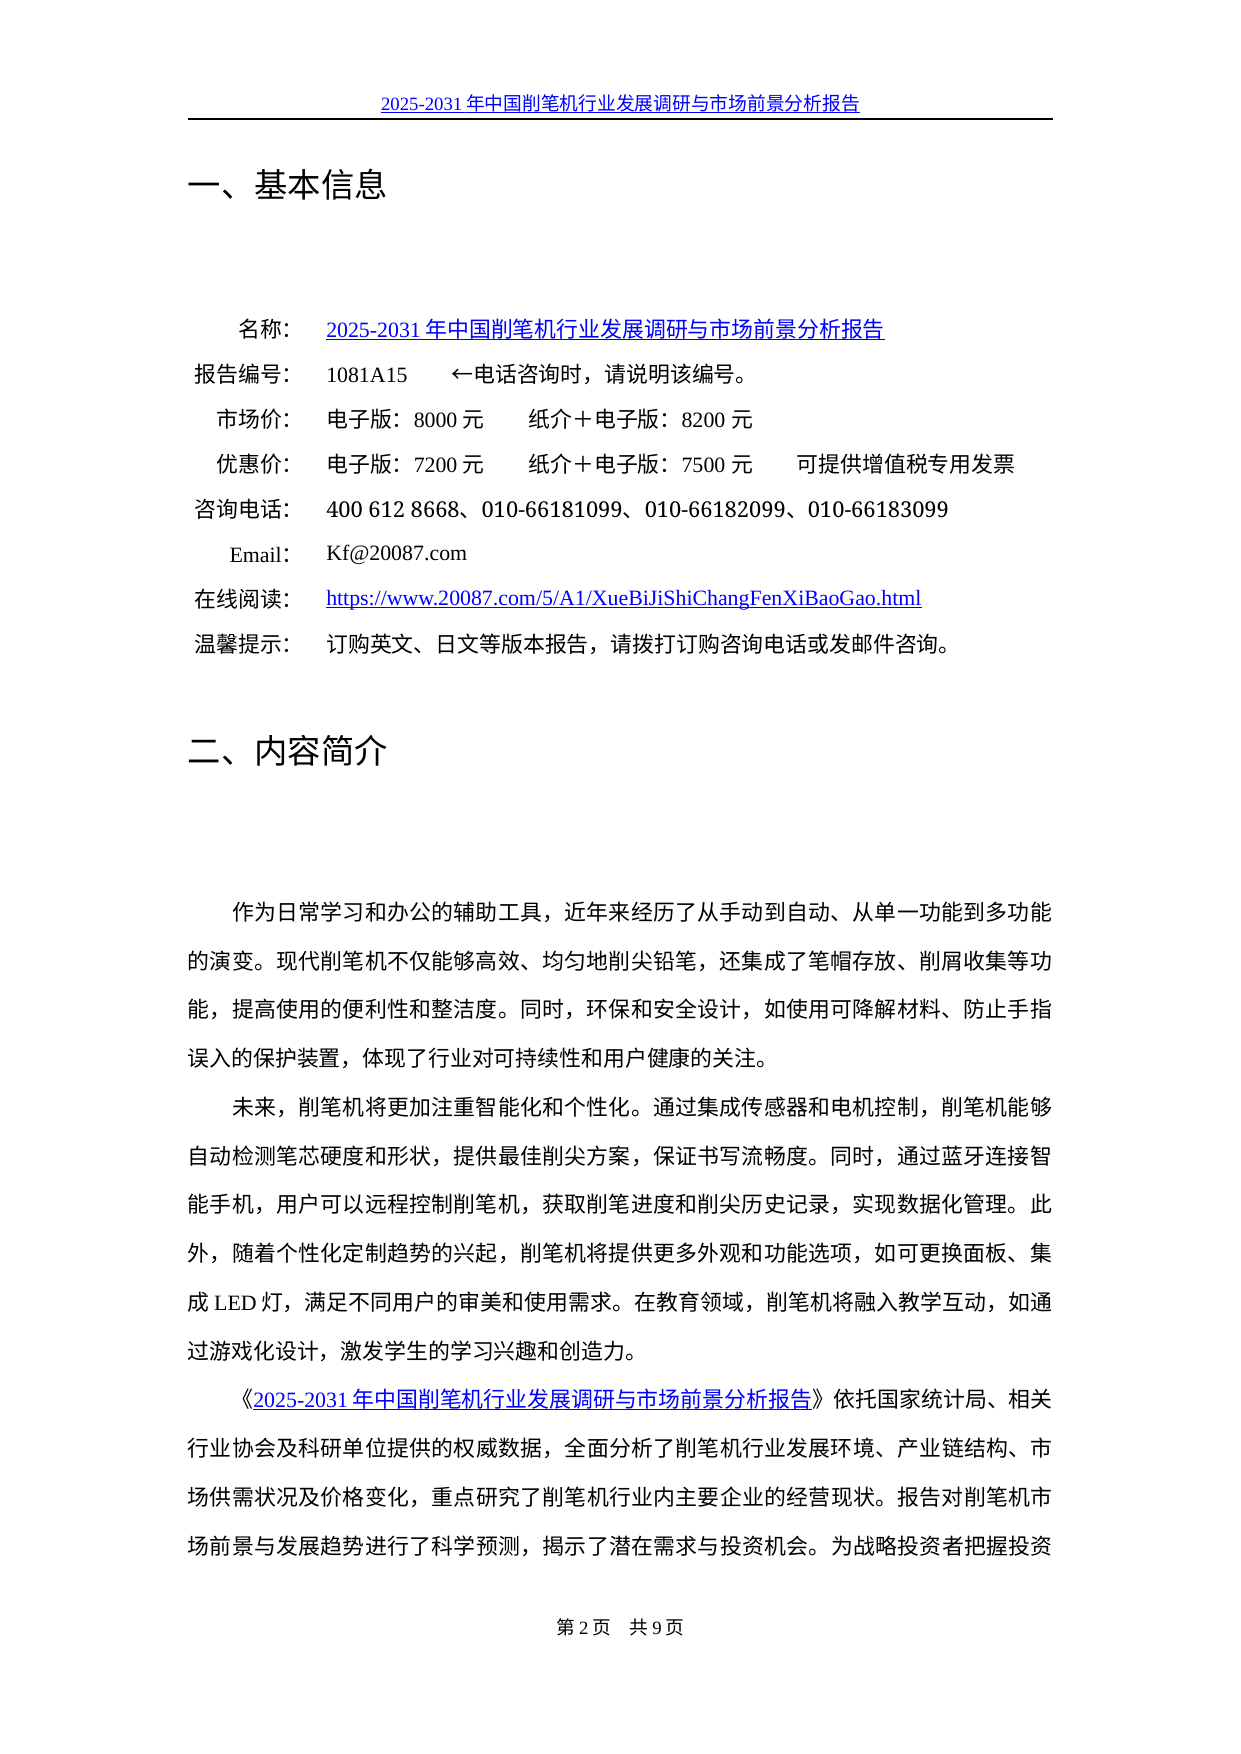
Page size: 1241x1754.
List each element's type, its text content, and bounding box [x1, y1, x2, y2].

title 一、基本信息 [187, 150, 1053, 215]
table_cell 400 612 8668、010-66181099、010-66182099、010-66183099 [315, 492, 1073, 537]
table_header 名称： [167, 312, 315, 357]
table_cell [315, 582, 1073, 627]
table_cell 电子版：7200 元 纸介＋电子版：7500 元 可提供增值税专用发票 [315, 447, 1073, 492]
table_cell 1081A15 ←电话咨询时，请说明该编号。 [315, 357, 1073, 402]
table_cell Kf@20087.com [315, 537, 1073, 582]
table_cell 优惠价： [167, 447, 315, 492]
table_cell 温馨提示： [167, 627, 315, 672]
table_cell 在线阅读： [167, 582, 315, 627]
table_cell 电子版：8000 元 纸介＋电子版：8200 元 [315, 402, 1073, 447]
table_cell 咨询电话： [167, 492, 315, 537]
table_header 2025-2031年中国削笔机行业发展调研与市场前景分析报告 [315, 312, 1073, 357]
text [187, 894, 1053, 1561]
table_cell 市场价： [167, 402, 315, 447]
table_cell 报告编号： [167, 357, 315, 402]
title 二、内容简介 [187, 717, 1053, 782]
table_cell Email： [167, 537, 315, 582]
table_cell 订购英文、日文等版本报告，请拨打订购咨询电话或发邮件咨询。 [315, 627, 1073, 672]
